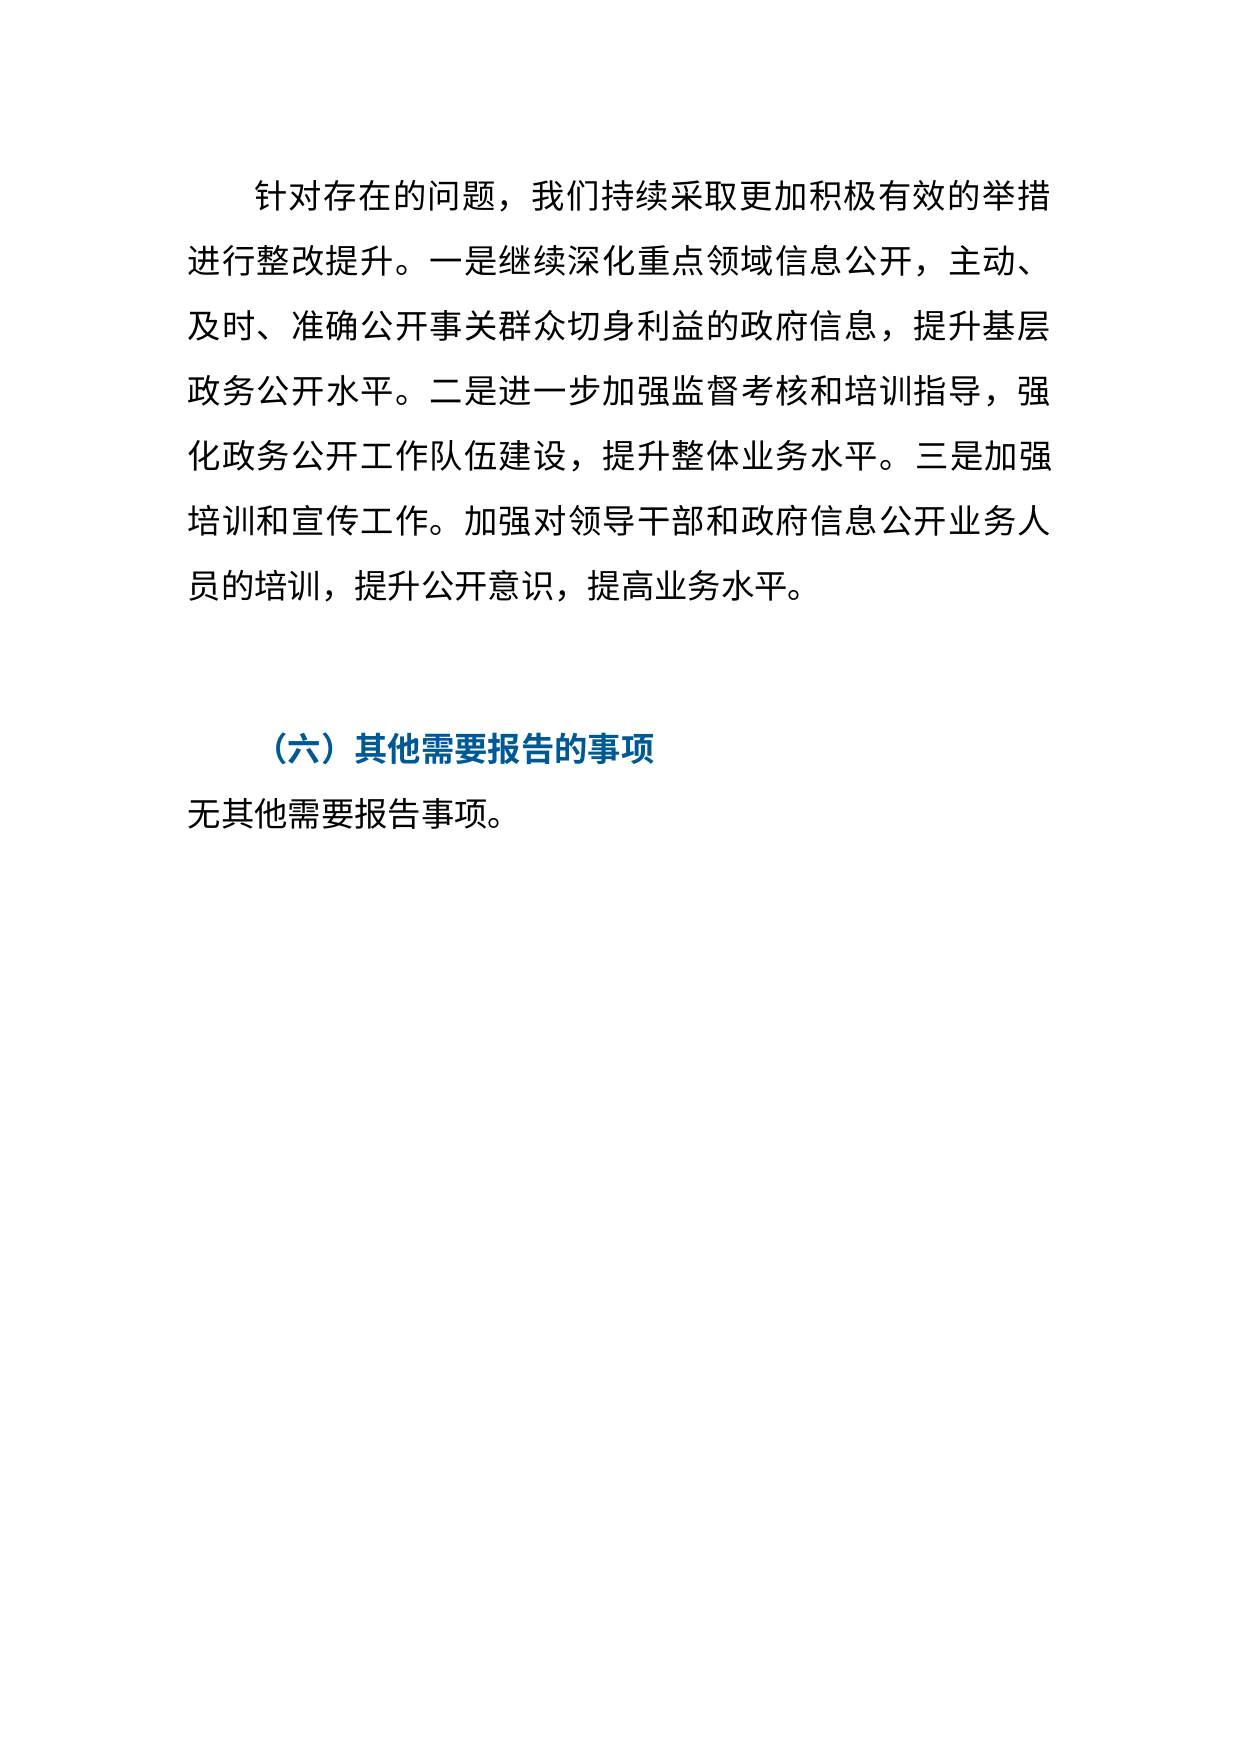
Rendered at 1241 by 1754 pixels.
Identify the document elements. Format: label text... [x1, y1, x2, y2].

text （六）其他需要报告的事项 [187, 714, 1053, 779]
list 无其他需要报告事项。 [187, 779, 1053, 844]
list 针对存在的问题，我们持续采取更加积极有效的举措进行整改提升。一是继续深化重点领域信息公开，主动、及时、准确公开事关群众切身利益的政府信息，提升基层政务公开水平。二是进一步加强监督考核和培训指导，强化政务公开工作队伍建设，提升整体业务水平。三是加强培训和宣传工作。加强对领导干部和政府信息公开业务人员的培训，提升公开意识，提高业务水平。 [187, 162, 1053, 617]
